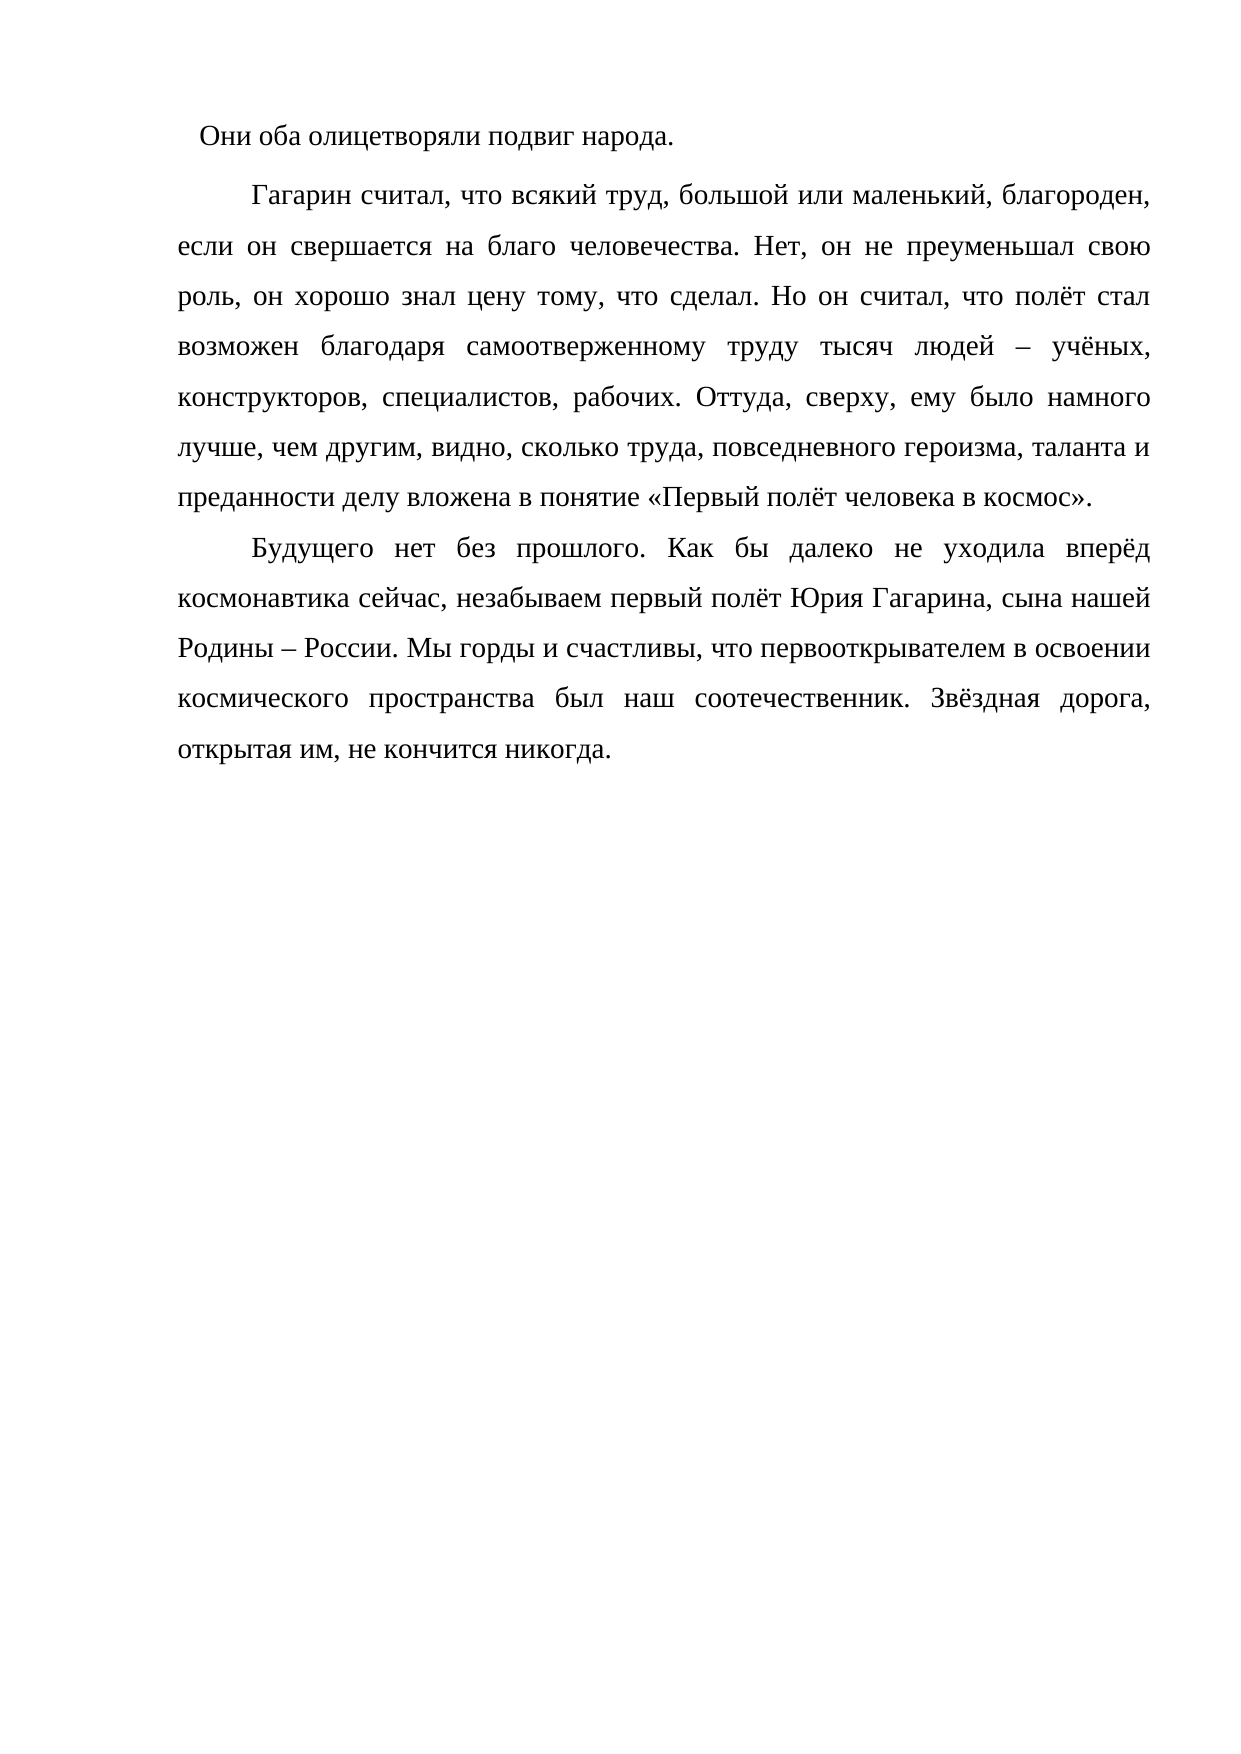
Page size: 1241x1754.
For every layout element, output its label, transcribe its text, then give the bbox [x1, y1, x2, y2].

text Они оба олицетворяли подвиг народа. [177, 118, 1152, 152]
text Гагарин считал, что всякий труд, большой или маленький, благороден, если он свершается на благо человечества. Нет, он не преуменьшал свою роль, он хорошо знал цену тому, что сделал. Но он считал, что полёт стал возможен благодаря самоотверженному труду тысяч людей – учёных, конструкторов, специалистов, рабочих. Оттуда, сверху, ему было намного лучше, чем другим, видно, сколько труда, повседневного героизма, таланта и преданности делу вложена в понятие «Первый полёт человека в космос». [177, 177, 1152, 513]
text Будущего нет без прошлого. Как бы далеко не уходила вперёд космонавтика сейчас, незабываем первый полёт Юрия Гагарина, сына нашей Родины – России. Мы горды и счастливы, что первооткрывателем в освоении космического пространства был наш соотечественник. Звёздная дорога, открытая им, не кончится никогда. [177, 530, 1152, 764]
